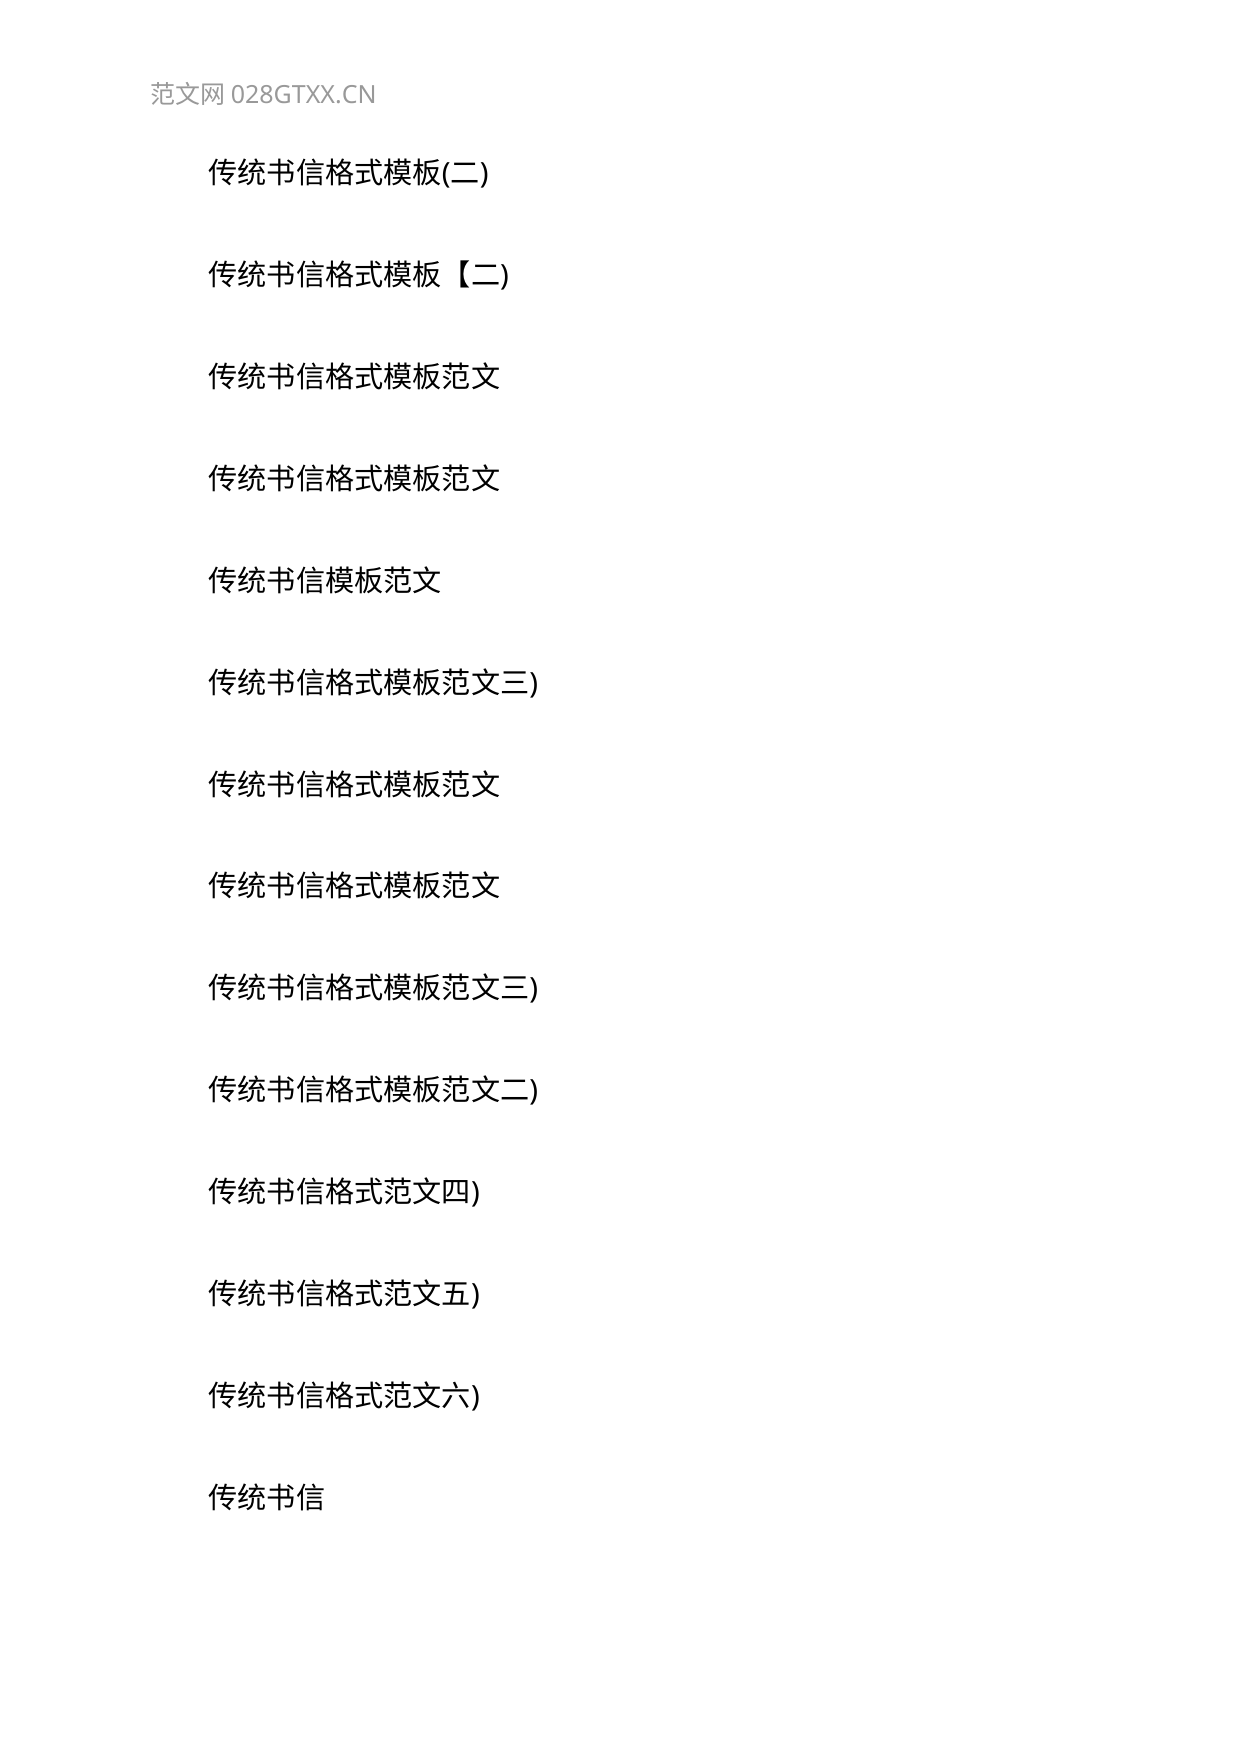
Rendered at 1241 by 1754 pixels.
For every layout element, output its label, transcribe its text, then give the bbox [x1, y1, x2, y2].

text 传统书信格式范文五) [150, 1271, 1090, 1313]
text 传统书信格式模板范文 [150, 863, 1090, 905]
text 传统书信格式模板范文三) [150, 965, 1090, 1007]
text 传统书信格式模板范文 [150, 354, 1090, 396]
text 传统书信格式范文六) [150, 1373, 1090, 1415]
text 传统书信格式模板范文二) [150, 1067, 1090, 1109]
text 传统书信模板范文 [150, 557, 1090, 600]
text 传统书信格式模板范文 [150, 456, 1090, 498]
text 传统书信格式模板范文 [150, 761, 1090, 803]
text 传统书信格式模板范文三) [150, 659, 1090, 702]
text 传统书信格式模板(二) [150, 150, 1090, 192]
text 传统书信格式模板【二) [150, 252, 1090, 294]
text 传统书信格式范文四) [150, 1169, 1090, 1211]
text 传统书信 [150, 1475, 1090, 1517]
